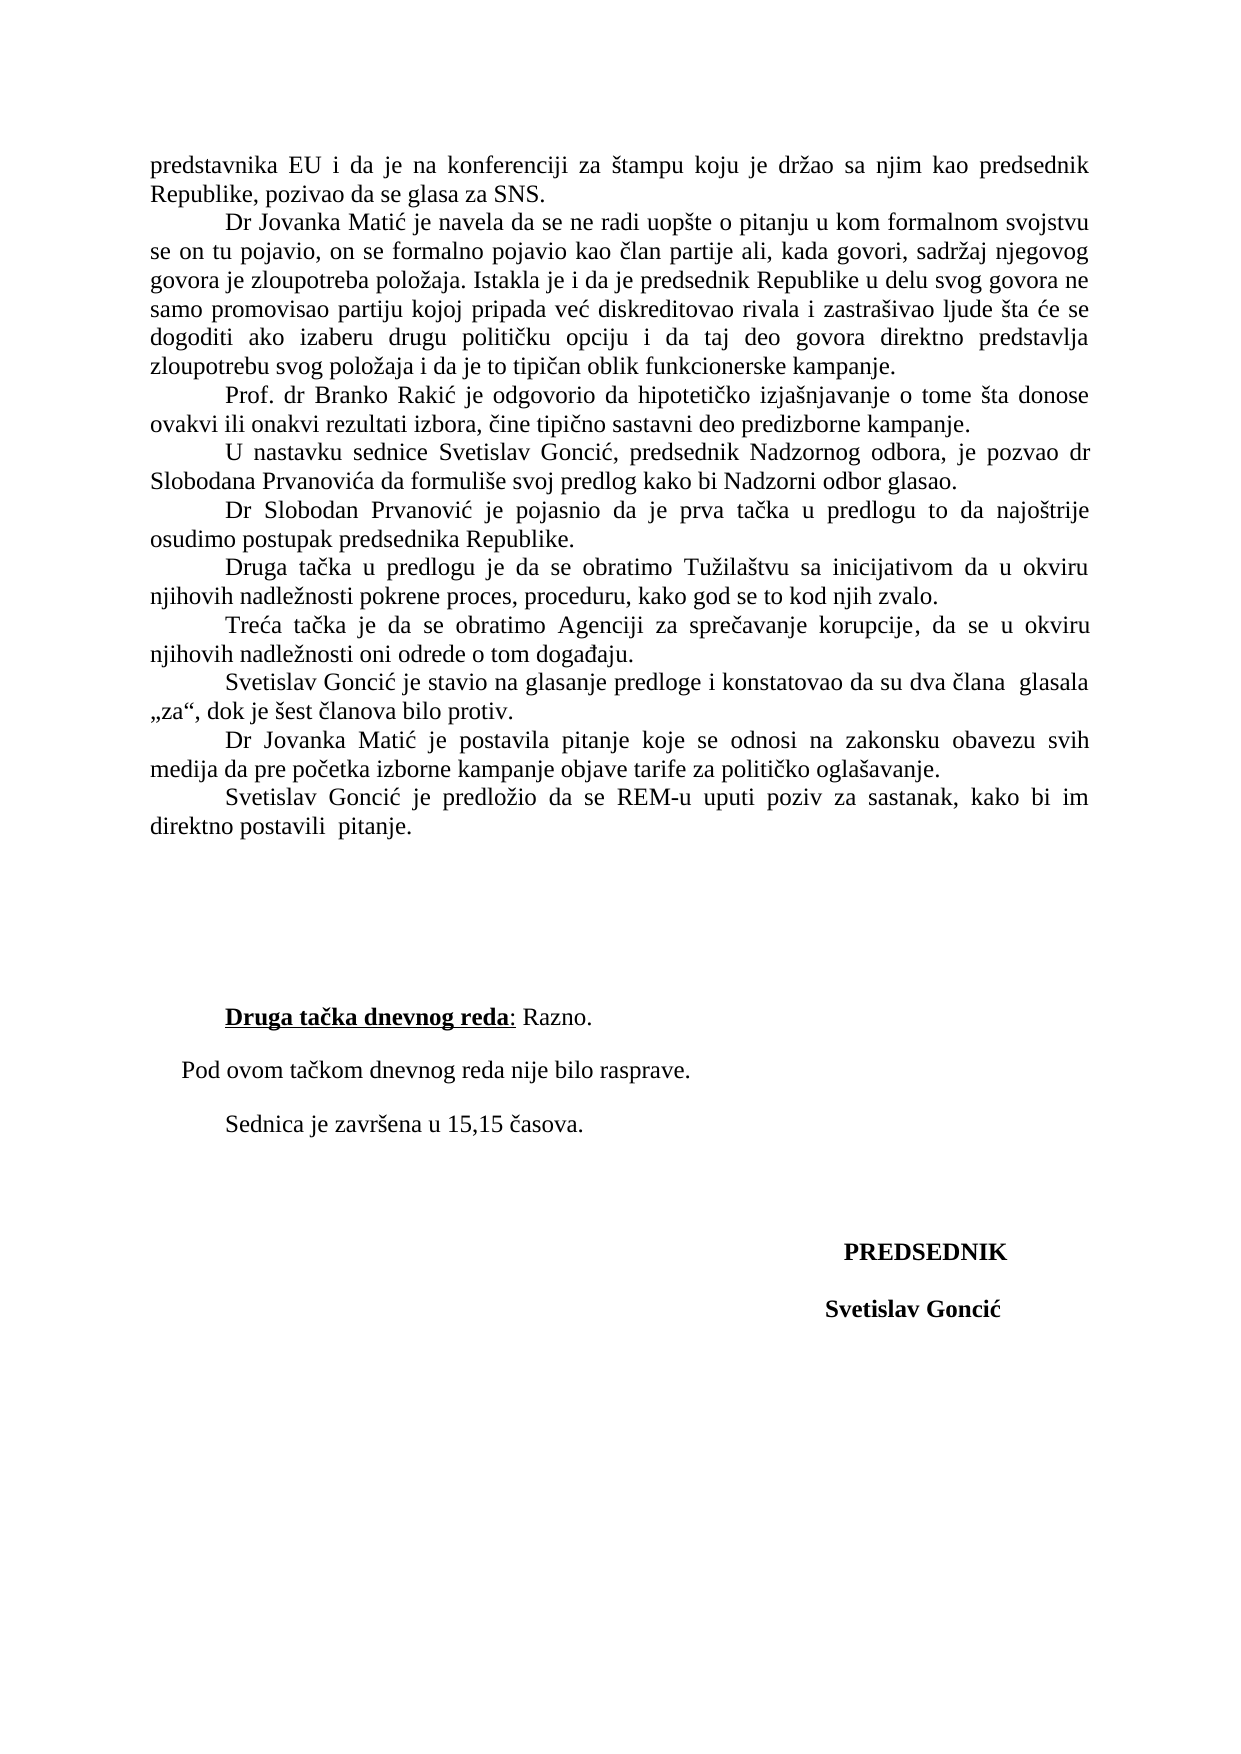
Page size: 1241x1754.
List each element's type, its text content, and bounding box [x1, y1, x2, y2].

text U nastavku sednice Svetislav Goncić, predsednik Nadzornog odbora, je pozvao dr Slobodana Prvanovića da formuliše svoj predlog kako bi Nadzorni odbor glasao. [150, 437, 1090, 495]
text Svetislav Goncić [150, 1294, 1090, 1323]
text Sednica je završena u 15,15 časova. [150, 1109, 1090, 1138]
text PREDSEDNIK [150, 1237, 1090, 1265]
text Svetislav Goncić je predložio da se REM-u uputi poziv za sastanak, kako bi im direktno postavili pitanje. [150, 782, 1090, 840]
text Dr Slobodan Prvanović je pojasnio da je prva tačka u predlogu to da najoštrije osudimo postupak predsednika Republike. [150, 495, 1090, 552]
text Svetislav Goncić je stavio na glasanje predloge i konstatovao da su dva člana glasala „za“, dok je šest članova bilo protiv. [150, 667, 1090, 725]
text Dr Jovanka Matić je navela da se ne radi uopšte o pitanju u kom formalnom svojstvu se on tu pojavio, on se formalno pojavio kao član partije ali, kada govori, sadržaj njegovog govora je zloupotreba položaja. Istakla je i da je predsednik Republike u delu svog govora ne samo promovisao partiju kojoj pripada već diskreditovao rivala i zastrašivao ljude šta će se dogoditi ako izaberu drugu političku opciju i da taj deo govora direktno predstavlja zloupotrebu svog položaja i da je to tipičan oblik funkcionerske kampanje. [150, 207, 1090, 380]
text Treća tačka je da se obratimo Agenciji za sprečavanje korupcije, da se u okviru njihovih nadležnosti oni odrede o tom događaju. [150, 610, 1090, 667]
text Pod ovom tačkom dnevnog reda nije bilo rasprave. [150, 1055, 1090, 1084]
text Dr Jovanka Matić je postavila pitanje koje se odnosi na zakonsku obavezu svih medija da pre početka izborne kampanje objave tarife za političko oglašavanje. [150, 725, 1090, 782]
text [150, 150, 1090, 207]
text Druga tačka u predlogu je da se obratimo Tužilaštvu sa inicijativom da u okviru njihovih nadležnosti pokrene proces, proceduru, kako god se to kod njih zvalo. [150, 552, 1090, 610]
text Prof. dr Branko Rakić je odgovorio da hipotetičko izjašnjavanje o tome šta donose ovakvi ili onakvi rezultati izbora, čine tipično sastavni deo predizborne kampanje. [150, 380, 1090, 437]
text Druga tačka dnevnog reda: Razno. [150, 1002, 1090, 1030]
